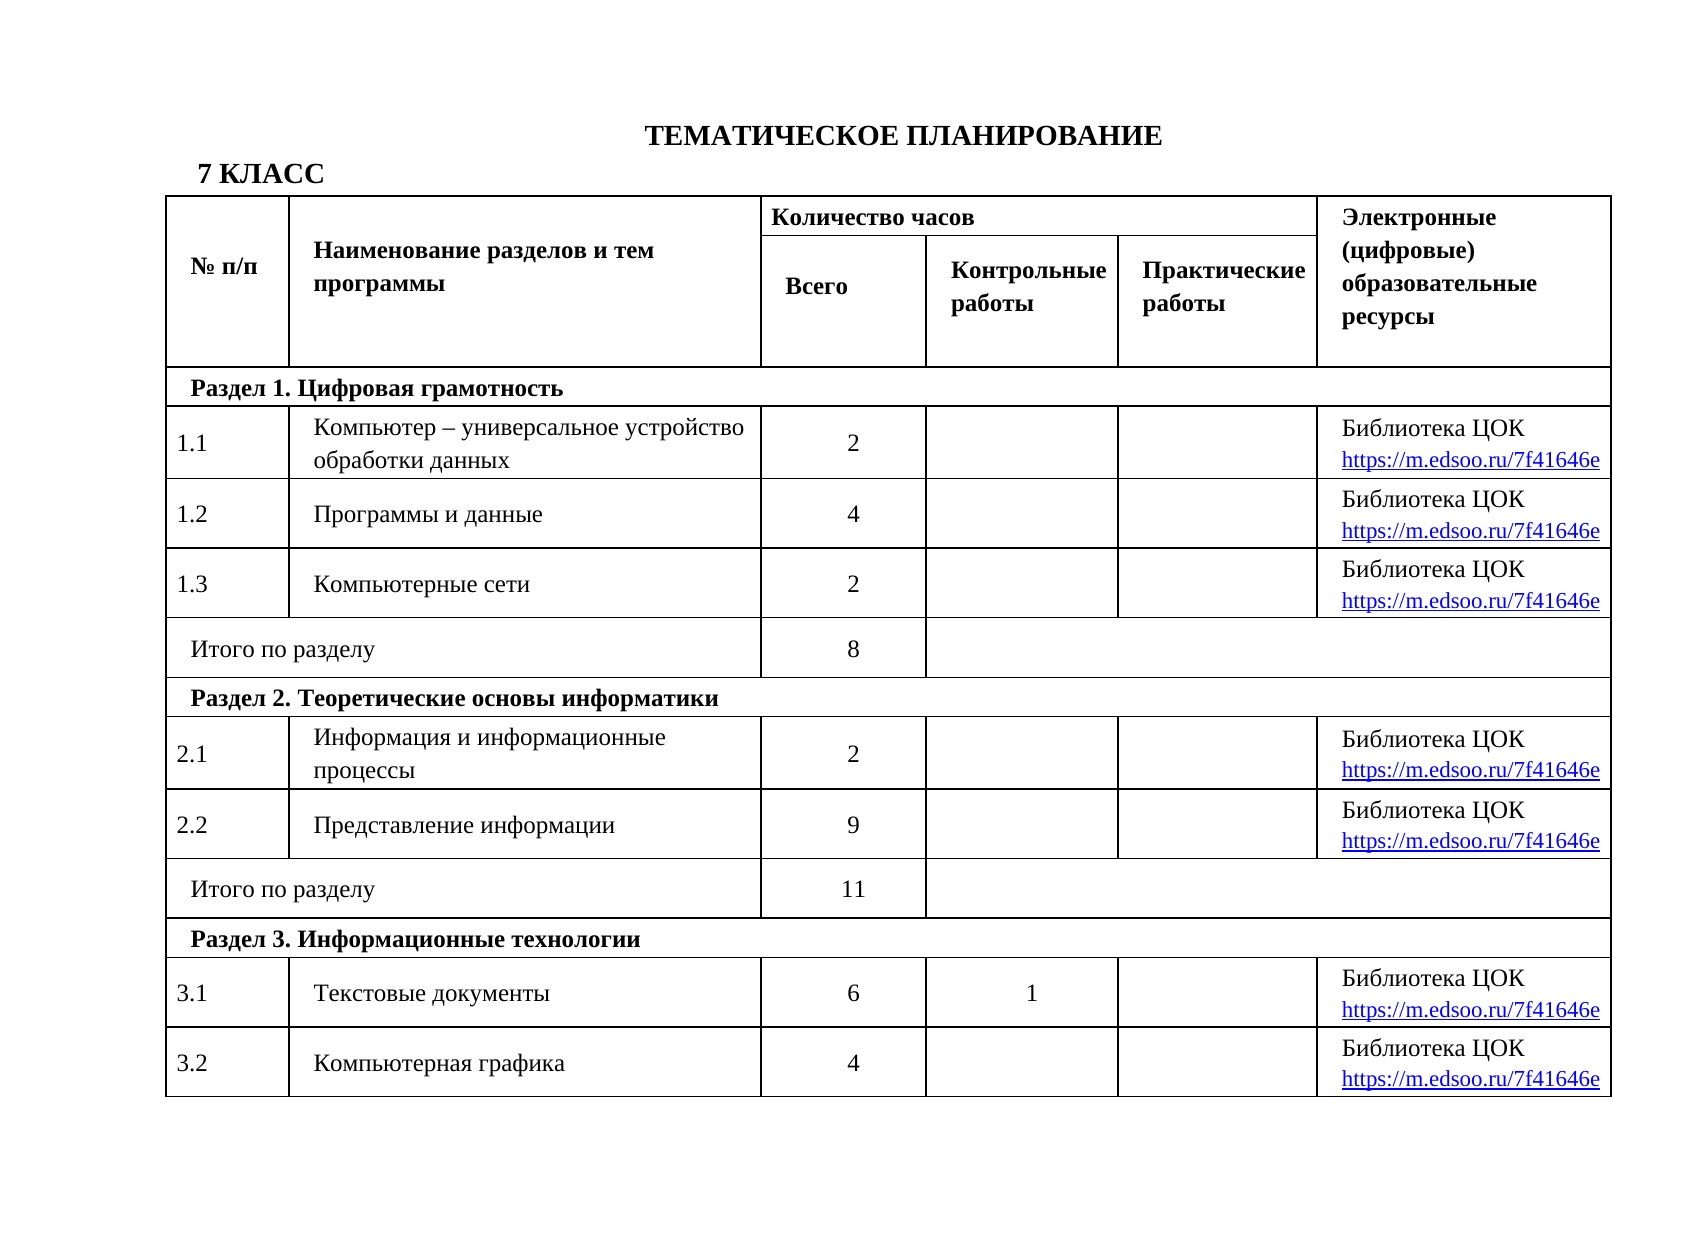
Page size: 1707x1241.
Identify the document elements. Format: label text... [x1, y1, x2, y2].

table_cell [1119, 407, 1316, 478]
table_cell Библиотека ЦОК https://m.edsoo.ru/7f41646e [1318, 549, 1610, 617]
table_cell [927, 1028, 1117, 1096]
table_header Наименование разделов и тем программы [290, 197, 760, 366]
table_cell Итого по разделу [167, 859, 760, 917]
table_cell [927, 859, 1610, 917]
table_cell 11 [762, 859, 925, 917]
table_cell 2.2 [167, 790, 288, 858]
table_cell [1318, 1028, 1610, 1096]
table_cell 3.2 [167, 1028, 288, 1096]
table_cell [927, 790, 1117, 858]
table_cell Информация и информационные процессы [290, 717, 760, 788]
table_cell [1119, 479, 1316, 547]
table_cell Итого по разделу [167, 618, 760, 676]
table_cell 1 [927, 958, 1117, 1026]
table_cell [1119, 549, 1316, 617]
table_cell 4 [762, 1028, 925, 1096]
table_cell Раздел 2. Теоретические основы информатики [167, 678, 1610, 716]
table_cell [1119, 717, 1316, 788]
table_cell Практические работы [1119, 236, 1316, 366]
table_cell 1.3 [167, 549, 288, 617]
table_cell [1318, 958, 1610, 1026]
table_header Количество часов [762, 197, 1316, 234]
table_cell 1.2 [167, 479, 288, 547]
table_cell Компьютер – универсальное устройство обработки данных [290, 407, 760, 478]
table_header № п/п [167, 197, 288, 366]
text 7 КЛАСС [190, 157, 1618, 190]
table_cell 2 [762, 407, 925, 478]
table_cell 1.1 [167, 407, 288, 478]
table_cell Контрольные работы [927, 236, 1117, 366]
text ТЕМАТИЧЕСКОЕ ПЛАНИРОВАНИЕ [190, 118, 1618, 152]
table_cell Библиотека ЦОК https://m.edsoo.ru/7f41646e [1318, 479, 1610, 547]
table_cell [927, 479, 1117, 547]
table_cell [1119, 958, 1316, 1026]
table_cell [927, 717, 1117, 788]
table_cell Раздел 1. Цифровая грамотность [167, 368, 1610, 405]
table_cell 2 [762, 717, 925, 788]
table_cell 2 [762, 549, 925, 617]
table_cell 2.1 [167, 717, 288, 788]
table_cell 3.1 [167, 958, 288, 1026]
table_cell Библиотека ЦОК https://m.edsoo.ru/7f41646e [1318, 407, 1610, 478]
table_cell Представление информации [290, 790, 760, 858]
table_cell 6 [762, 958, 925, 1026]
table_cell [1119, 790, 1316, 858]
table_cell 8 [762, 618, 925, 676]
table_cell [927, 407, 1117, 478]
table_cell Библиотека ЦОК https://m.edsoo.ru/7f41646e [1318, 717, 1610, 788]
table_cell [927, 549, 1117, 617]
table_cell Раздел 3. Информационные технологии [167, 919, 1610, 957]
table_cell [1119, 1028, 1316, 1096]
table_cell Компьютерные сети [290, 549, 760, 617]
table_cell Библиотека ЦОК https://m.edsoo.ru/7f41646e [1318, 790, 1610, 858]
table_header Электронные (цифровые) образовательные ресурсы [1318, 197, 1610, 366]
table_cell Текстовые документы [290, 958, 760, 1026]
table_cell 4 [762, 479, 925, 547]
table_cell [927, 618, 1610, 676]
table_cell Компьютерная графика [290, 1028, 760, 1096]
table_cell 9 [762, 790, 925, 858]
table_cell Программы и данные [290, 479, 760, 547]
table_cell Всего [762, 236, 925, 366]
